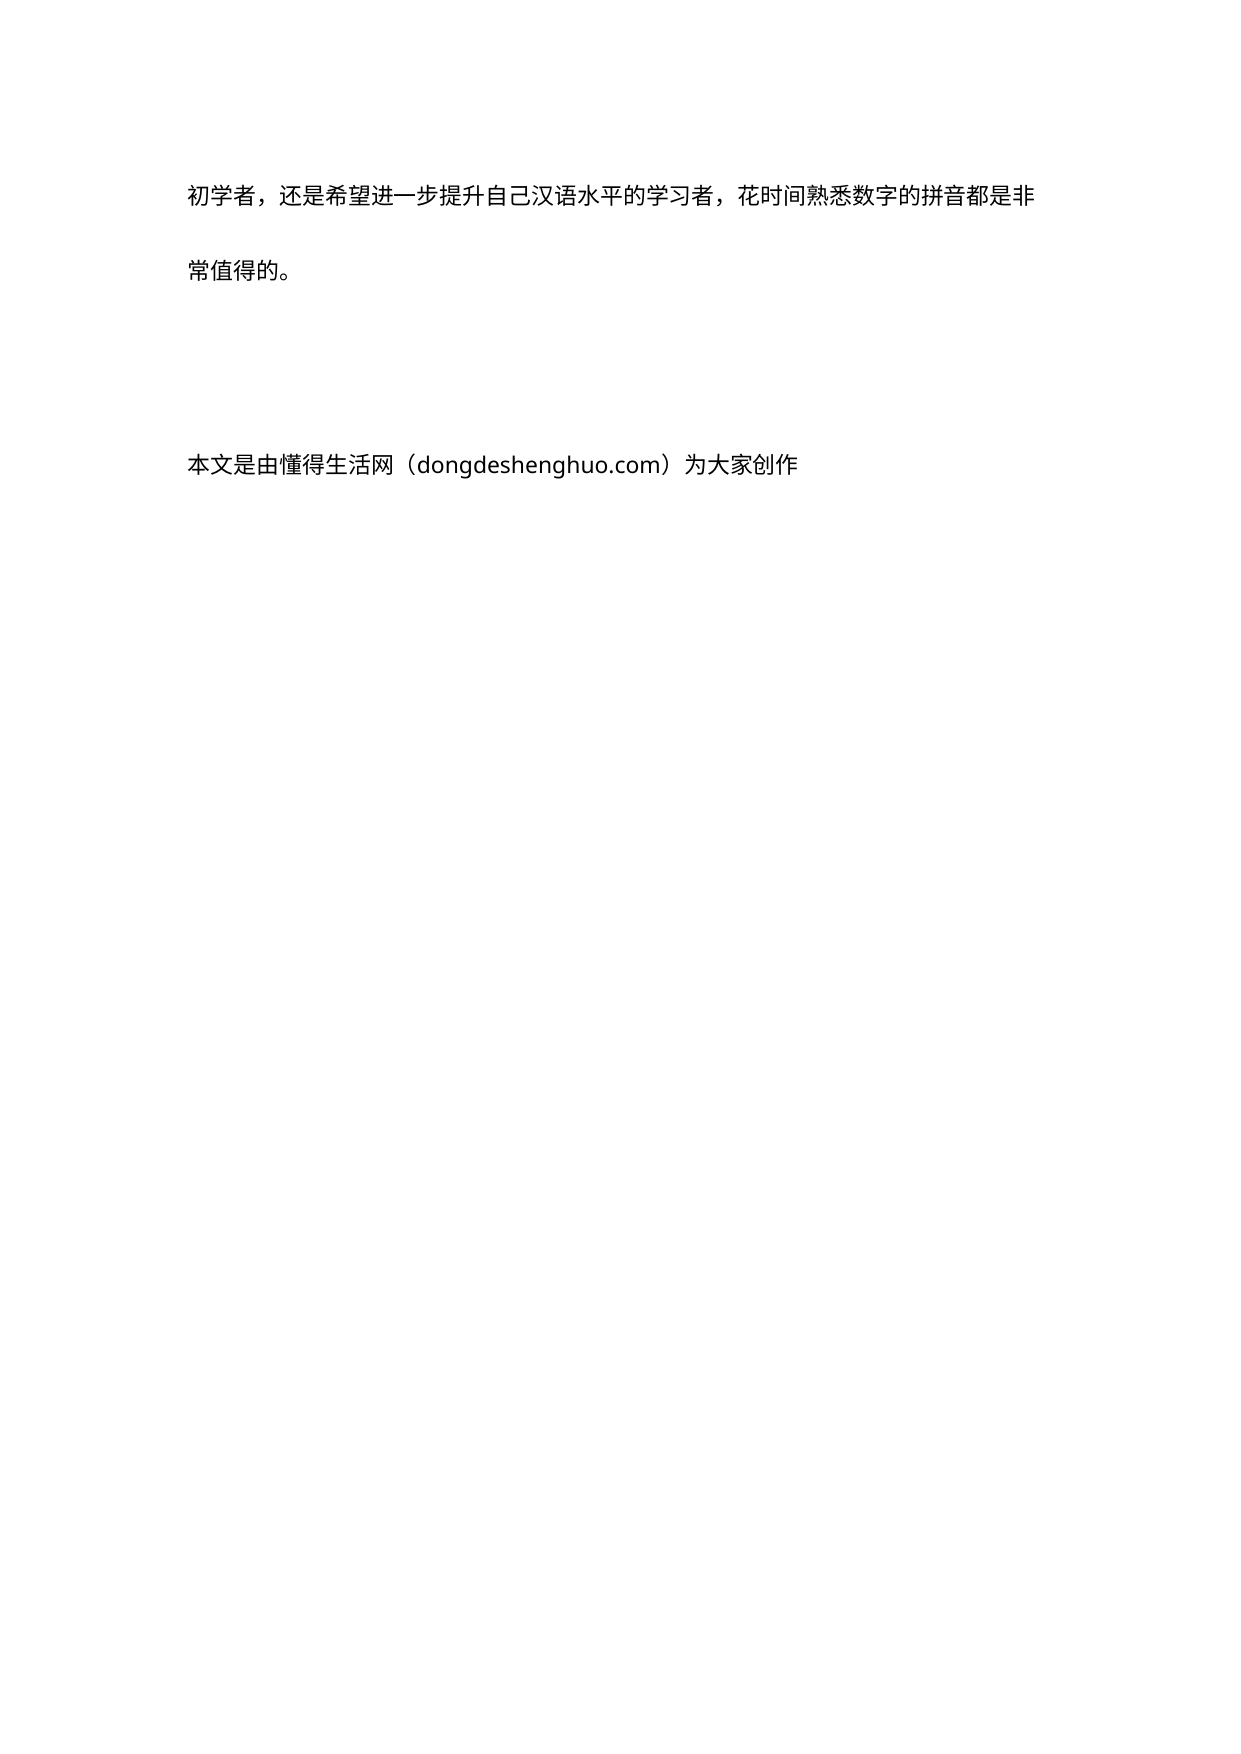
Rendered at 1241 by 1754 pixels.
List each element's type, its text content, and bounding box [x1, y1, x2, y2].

text 本文是由懂得生活网（dongdeshenghuo.com）为大家创作 [187, 431, 1053, 496]
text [187, 162, 1053, 302]
